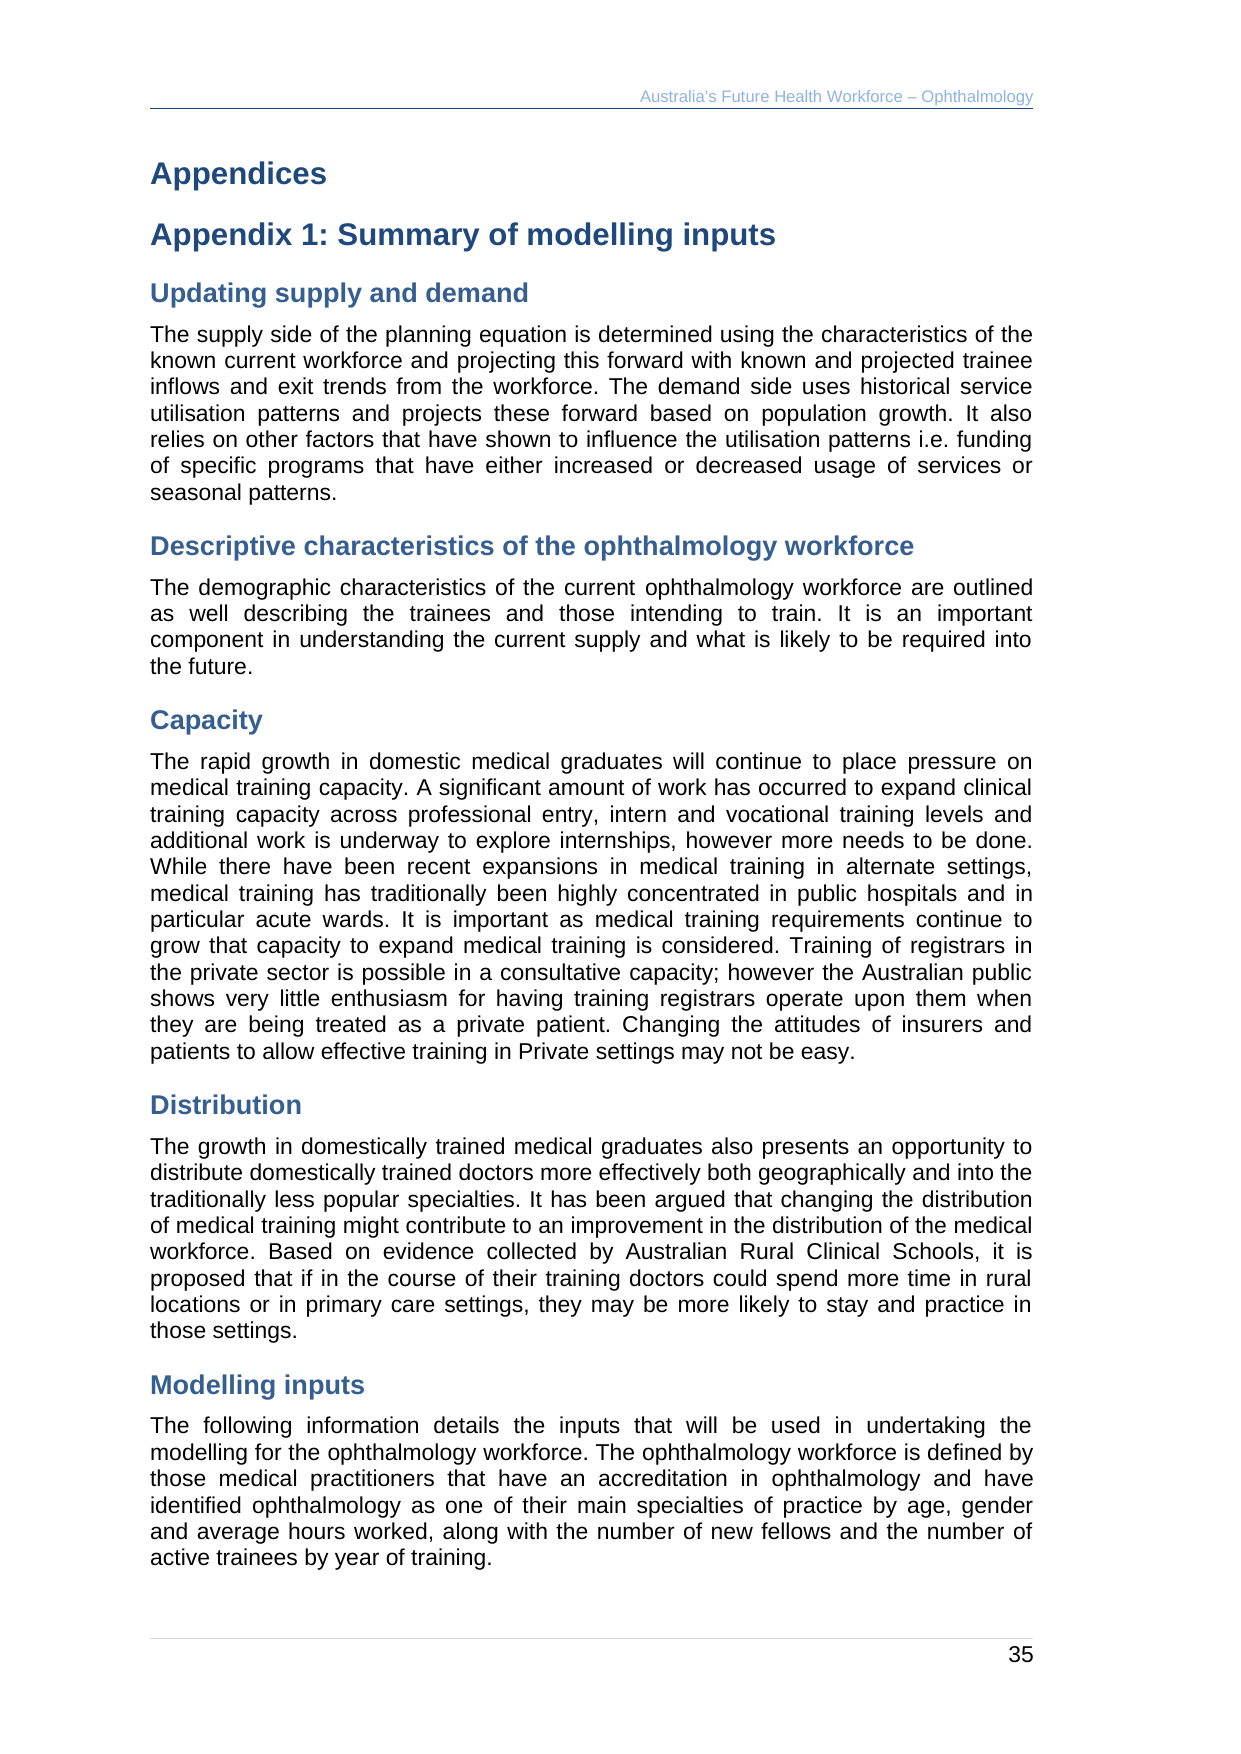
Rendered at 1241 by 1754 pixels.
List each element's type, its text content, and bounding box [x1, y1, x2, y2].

subtitle Modelling inputs [150, 1369, 1033, 1400]
text The growth in domestically trained medical graduates also presents an opportunity to distribute domestically trained doctors more effectively both geographically and into the traditionally less popular specialties. It has been argued that changing the distribution of medical training might contribute to an improvement in the distribution of the medical workforce. Based on evidence collected by Australian Rural Clinical Schools, it is proposed that if in the course of their training doctors could spend more time in rural locations or in primary care settings, they may be more likely to stay and practice in those settings. [150, 1133, 1033, 1344]
subtitle Capacity [150, 704, 1033, 735]
subtitle Descriptive characteristics of the ophthalmology workforce [150, 530, 1033, 561]
text The supply side of the planning equation is determined using the characteristics of the known current workforce and projecting this forward with known and projected trainee inflows and exit trends from the workforce. The demand side uses historical service utilisation patterns and projects these forward based on population growth. It also relies on other factors that have shown to influence the utilisation patterns i.e. funding of specific programs that have either increased or decreased usage of services or seasonal patterns. [150, 321, 1033, 505]
text The following information details the inputs that will be used in undertaking the modelling for the ophthalmology workforce. The ophthalmology workforce is defined by those medical practitioners that have an accreditation in ophthalmology and have identified ophthalmology as one of their main specialties of practice by age, gender and average hours worked, along with the number of new fellows and the number of active trainees by year of training. [150, 1412, 1033, 1571]
subtitle Appendix 1: Summary of modelling inputs [150, 216, 1033, 252]
subtitle Updating supply and demand [150, 277, 1033, 308]
subtitle Appendices [150, 155, 1033, 191]
text The rapid growth in domestic medical graduates will continue to place pressure on medical training capacity. A significant amount of work has occurred to expand clinical training capacity across professional entry, intern and vocational training levels and additional work is underway to explore internships, however more needs to be done. While there have been recent expansions in medical training in alternate settings, medical training has traditionally been highly concentrated in public hospitals and in particular acute wards. It is important as medical training requirements continue to grow that capacity to expand medical training is considered. Training of registrars in the private sector is possible in a consultative capacity; however the Australian public shows very little enthusiasm for having training registrars operate upon them when they are being treated as a private patient. Changing the attitudes of insurers and patients to allow effective training in Private settings may not be easy. [150, 748, 1033, 1064]
subtitle Distribution [150, 1089, 1033, 1120]
text The demographic characteristics of the current ophthalmology workforce are outlined as well describing the trainees and those intending to train. It is an important component in understanding the current supply and what is likely to be required into the future. [150, 574, 1033, 679]
